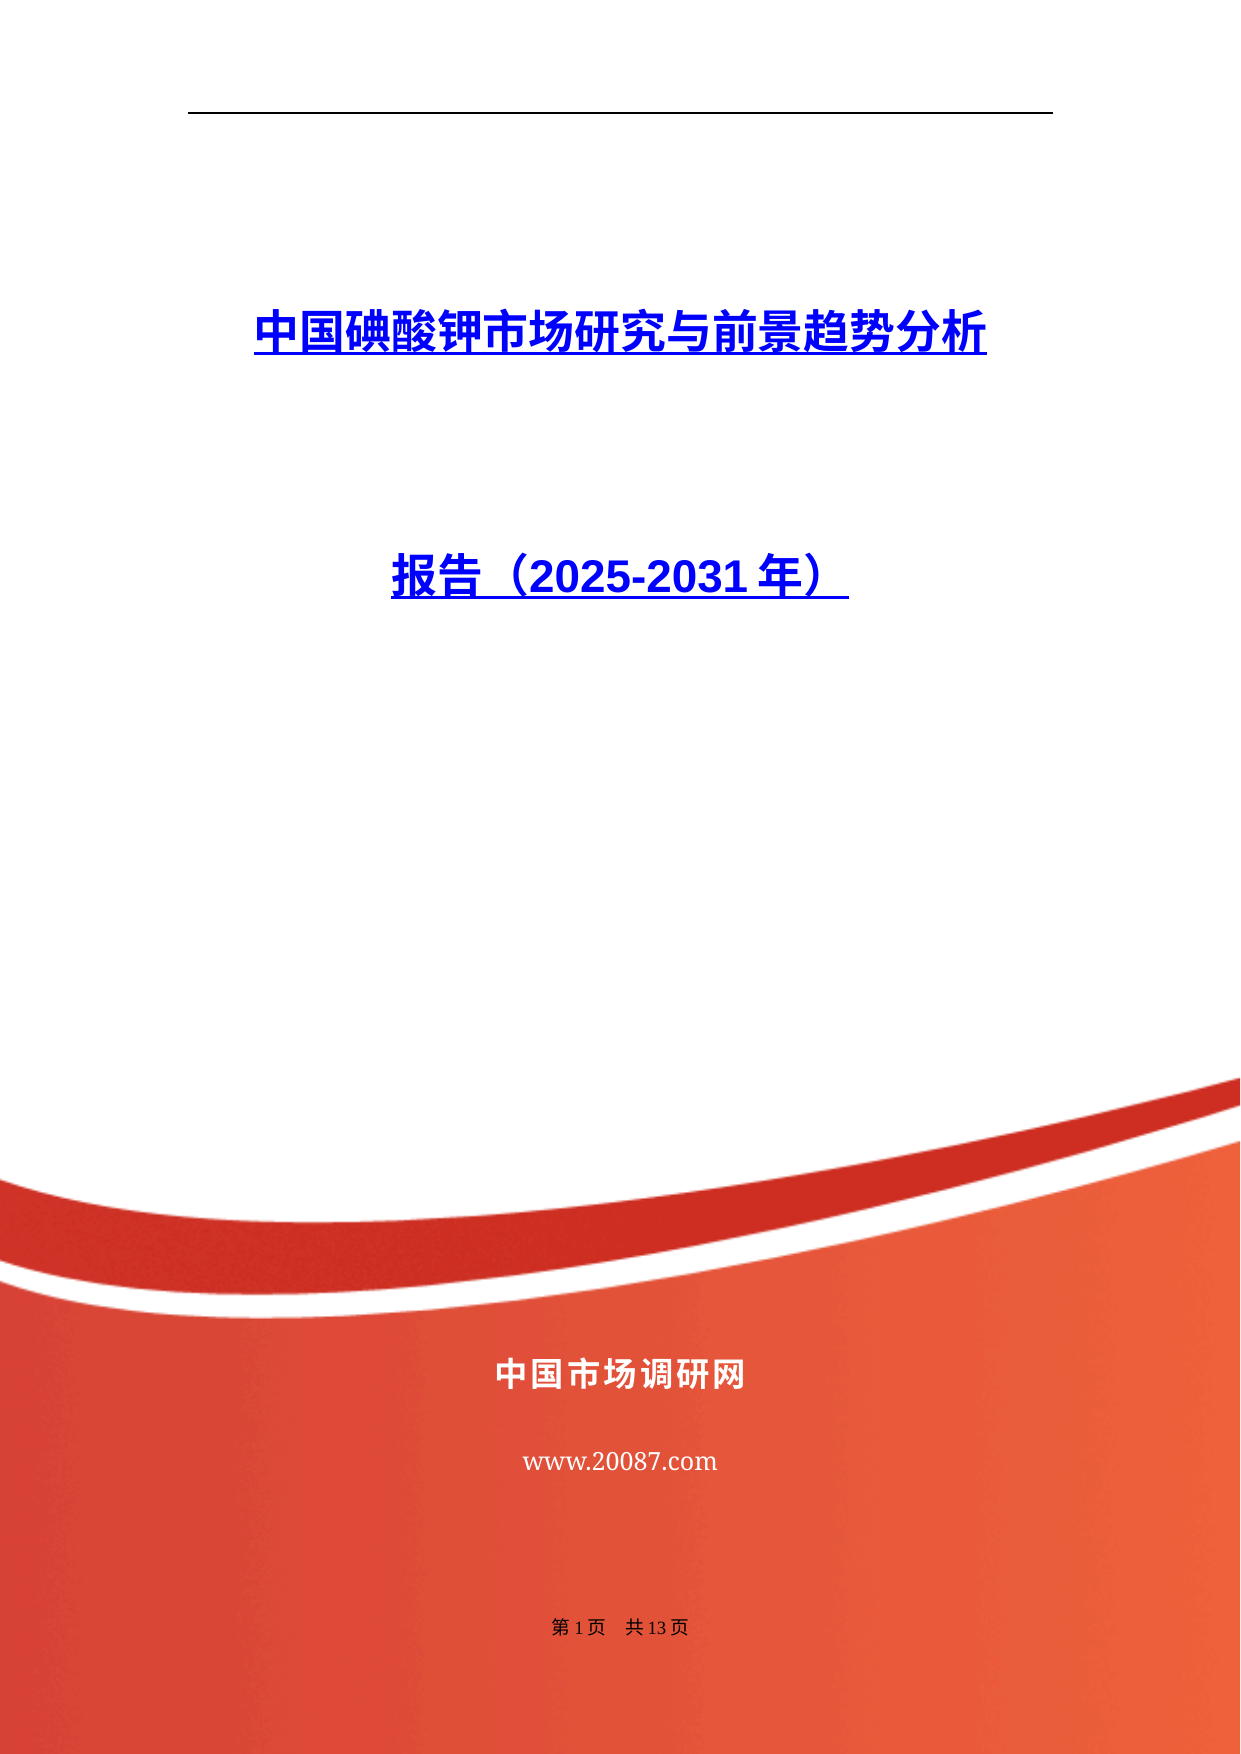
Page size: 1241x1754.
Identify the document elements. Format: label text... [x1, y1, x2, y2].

table_header 中国碘酸钾市场研究与前景趋势分析报告（2025-2031年） [188, 207, 1053, 773]
subtitle 中国市场调研网 [187, 1339, 1053, 1404]
picture [0, 1006, 1241, 1754]
text www.20087.com [187, 1428, 1053, 1493]
